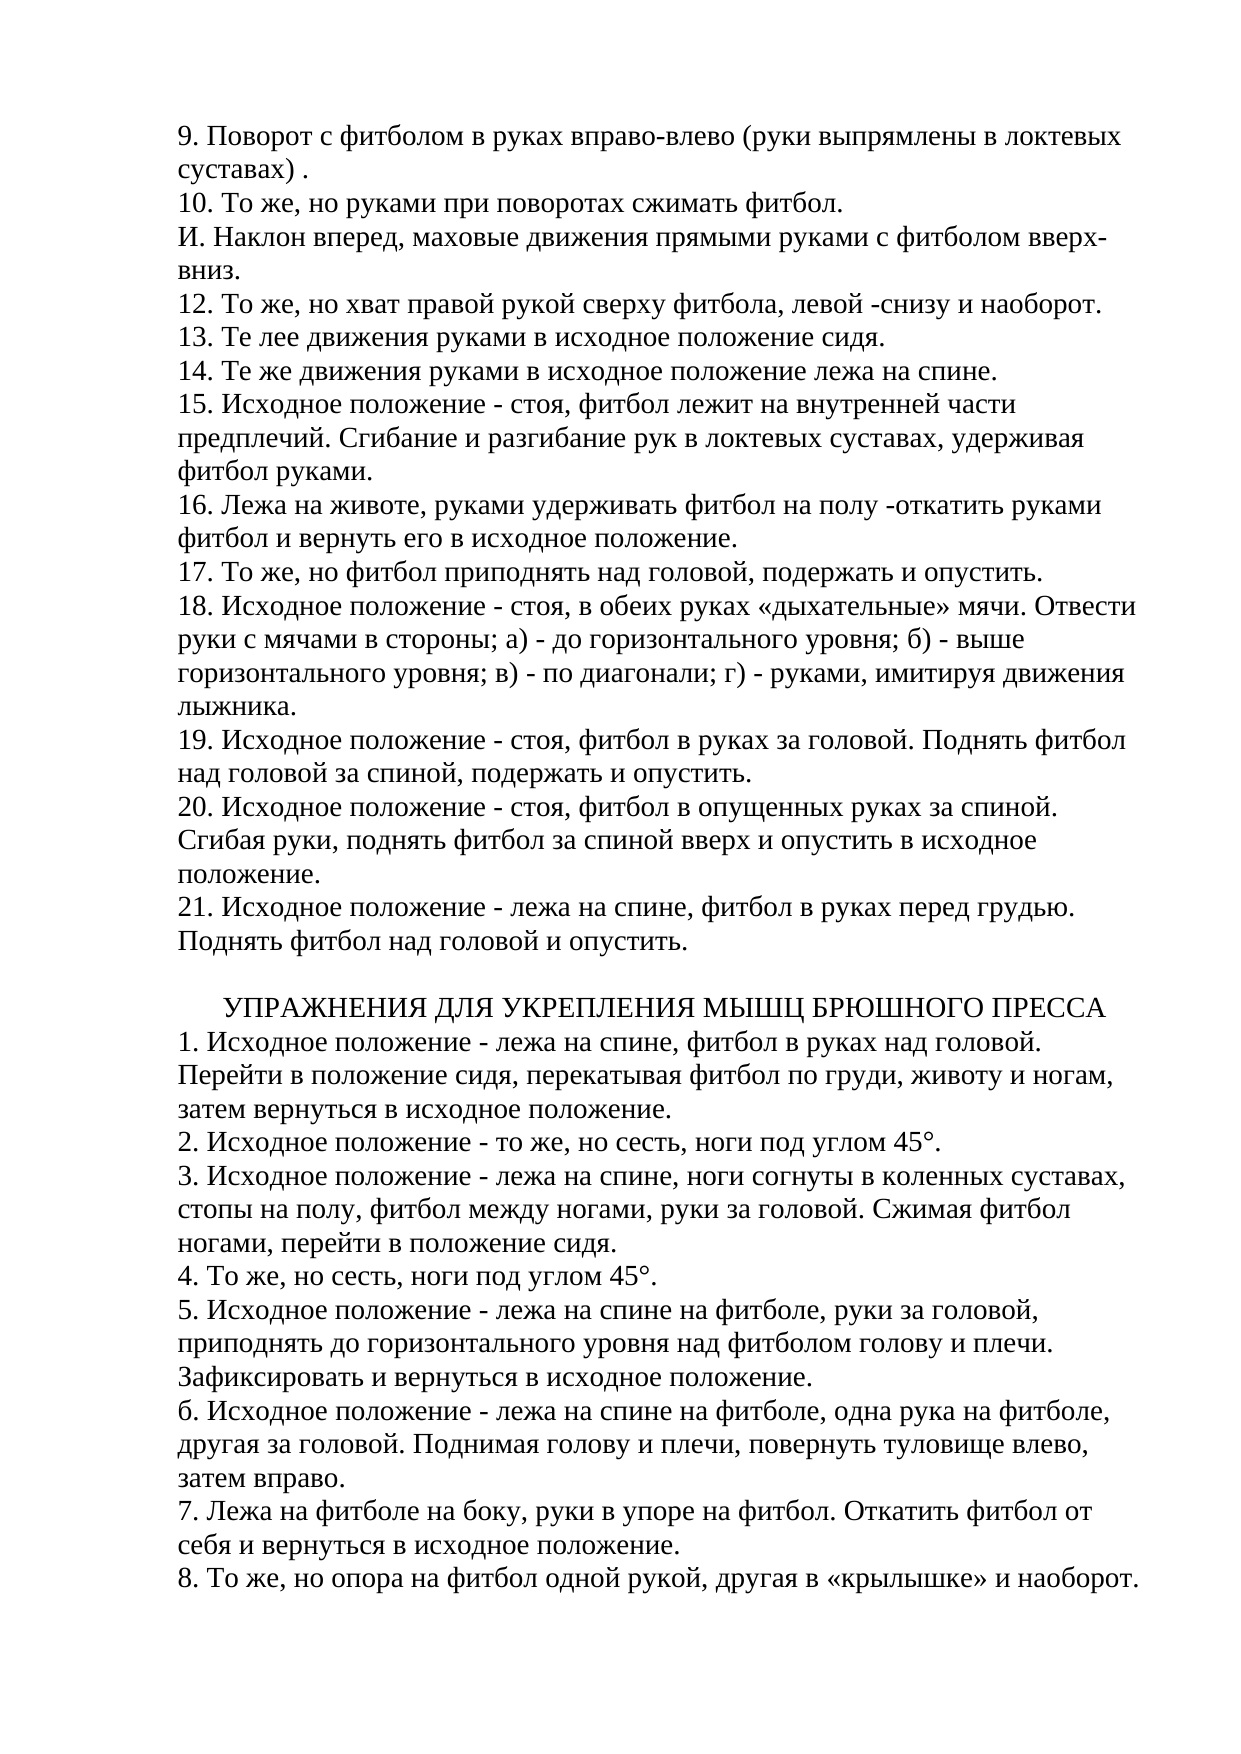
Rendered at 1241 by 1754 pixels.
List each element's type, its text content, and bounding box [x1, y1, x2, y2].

text 18. Исходное положение - стоя, в обеих руках «дыхательные» мячи. Отвести руки с мячами в стороны; а) - до горизонтального уровня; б) - выше горизонтального уровня; в) - по диагонали; г) - руками, имитируя движения лыжника. [177, 588, 1152, 722]
text 10. То же, но руками при поворотах сжимать фитбол. [177, 185, 1152, 219]
text 3. Исходное положение - лежа на спине, ноги согнуты в коленных суставах, стопы на полу, фитбол между ногами, руки за головой. Сжимая фитбол ногами, перейти в положение сидя. [177, 1158, 1152, 1258]
text 19. Исходное положение - стоя, фитбол в руках за головой. Поднять фитбол над головой за спиной, подержать и опустить. [177, 722, 1152, 789]
text 15. Исходное положение - стоя, фитбол лежит на внутренней части предплечий. Сгибание и разгибание рук в локтевых суставах, удерживая фитбол руками. [177, 386, 1152, 487]
text 13. Те лее движения руками в исходное положение сидя. [177, 319, 1152, 353]
text 1. Исходное положение - лежа на спине, фитбол в руках над головой. Перейти в положение сидя, перекатывая фитбол по груди, животу и ногам, затем вернуться в исходное положение. [177, 1024, 1152, 1124]
text 20. Исходное положение - стоя, фитбол в опущенных руках за спиной. Сгибая руки, поднять фитбол за спиной вверх и опустить в исходное положение. [177, 789, 1152, 889]
text 8. То же, но опора на фитбол одной рукой, другая в «крылышке» и наоборот. [177, 1560, 1152, 1594]
text 2. Исходное положение - то же, но сесть, ноги под углом 45°. [177, 1124, 1152, 1158]
text 5. Исходное положение - лежа на спине на фитболе, руки за головой, приподнять до горизонтального уровня над фитболом голову и плечи. Зафиксировать и вернуться в исходное положение. [177, 1292, 1152, 1393]
text б. Исходное положение - лежа на спине на фитболе, одна рука на фитболе, другая за головой. Поднимая голову и плечи, повернуть туловище влево, затем вправо. [177, 1393, 1152, 1493]
text 16. Лежа на животе, руками удерживать фитбол на полу -откатить руками фитбол и вернуть его в исходное положение. [177, 487, 1152, 554]
text 21. Исходное положение - лежа на спине, фитбол в руках перед грудью. Поднять фитбол над головой и опустить. [177, 889, 1152, 957]
text 14. Те же движения руками в исходное положение лежа на спине. [177, 353, 1152, 386]
text 9. Поворот с фитболом в руках вправо-влево (руки выпрямлены в локтевых суставах) . [177, 118, 1152, 185]
text 7. Лежа на фитболе на боку, руки в упоре на фитбол. Откатить фитбол от себя и вернуться в исходное положение. [177, 1493, 1152, 1560]
text УПРАЖНЕНИЯ ДЛЯ УКРЕПЛЕНИЯ МЫШЦ БРЮШНОГО ПРЕССА [177, 990, 1152, 1024]
text 12. То же, но хват правой рукой сверху фитбола, левой -снизу и наоборот. [177, 286, 1152, 319]
text 4. То же, но сесть, ноги под углом 45°. [177, 1258, 1152, 1292]
text И. Наклон вперед, маховые движения прямыми руками с фитболом вверх-вниз. [177, 219, 1152, 286]
text 17. То же, но фитбол приподнять над головой, подержать и опустить. [177, 554, 1152, 588]
